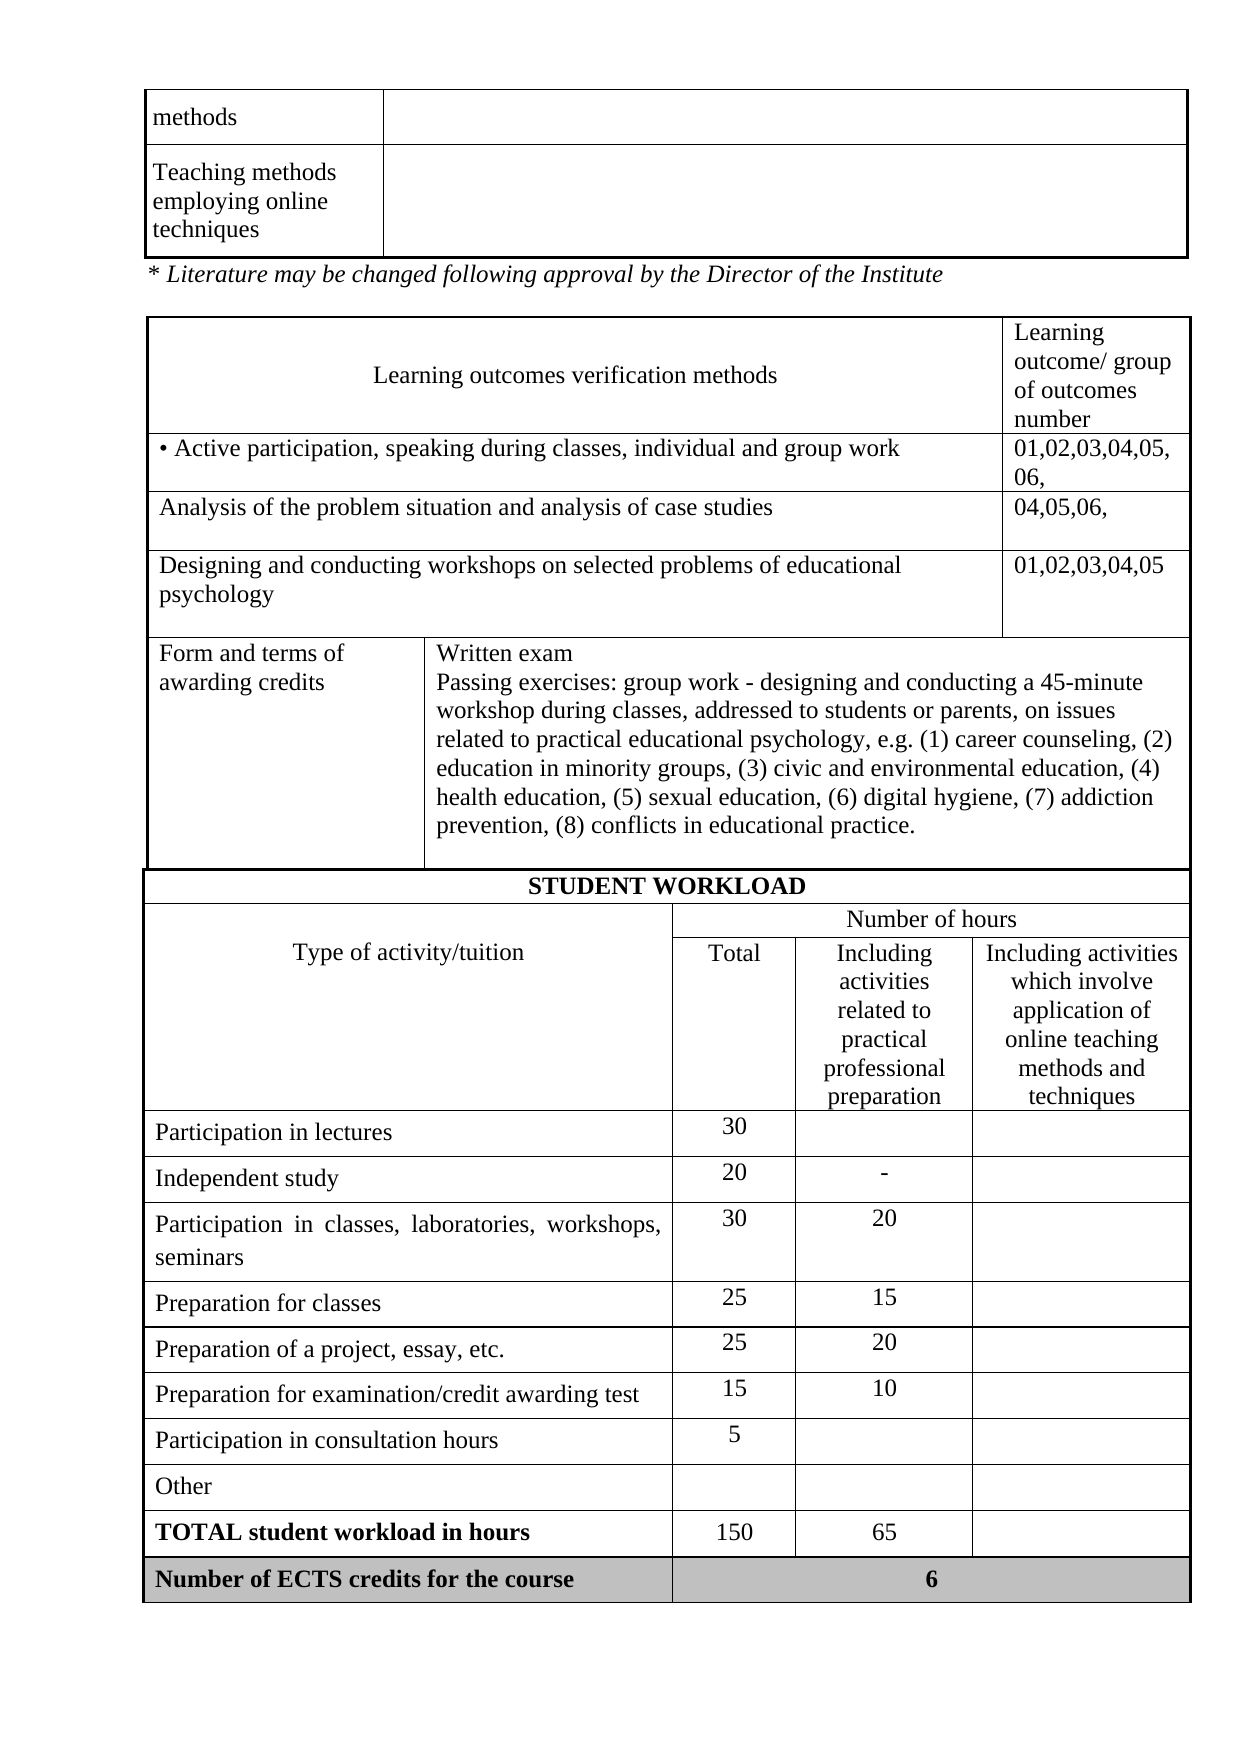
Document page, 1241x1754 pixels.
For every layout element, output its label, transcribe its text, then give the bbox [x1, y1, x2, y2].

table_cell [147, 90, 383, 143]
text * Literature may be changed following approval by the Director of the Institute [148, 259, 1093, 288]
table_cell [673, 1465, 795, 1510]
table_cell STUDENT WORKLOAD [145, 871, 1189, 903]
table_cell Type of activity/tuition [145, 904, 672, 1110]
table_cell 65 [796, 1511, 972, 1556]
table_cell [384, 90, 1186, 143]
table_cell [384, 145, 1186, 256]
table_cell 25 [673, 1282, 795, 1326]
table_cell Total [673, 938, 795, 1110]
table_cell 20 [673, 1157, 795, 1202]
table_cell Analysis of the problem situation and analysis of case studies [149, 492, 1002, 549]
table_cell Participation in consultation hours [145, 1419, 672, 1464]
table_cell Designing and conducting workshops on selected problems of educational psychology [149, 551, 1002, 637]
table_cell Including activities related to practical professional preparation [796, 938, 972, 1110]
table_cell [973, 1373, 1189, 1418]
table_cell [796, 1111, 972, 1156]
table_cell 01,02,03,04,05 [1003, 551, 1189, 637]
table_cell Written exam Passing exercises: group work - designing and conducting a 45-minute workshop during classes, addressed to students or parents, on issues related to practical educational psychology, e.g. (1) career counseling, (2) education in minority groups, (3) civic and environmental education, (4) health education, (5) sexual education, (6) digital hygiene, (7) addiction prevention, (8) conflicts in educational practice. [425, 638, 1189, 868]
table_cell [973, 1465, 1189, 1510]
table_cell Including activities which involve application of online teaching methods and techniques [973, 938, 1189, 1110]
table_cell 150 [673, 1511, 795, 1556]
table_cell Participation in lectures [145, 1111, 672, 1156]
table_cell [973, 1419, 1189, 1464]
table_cell 10 [796, 1373, 972, 1418]
table_cell [973, 1511, 1189, 1556]
table_cell - [796, 1157, 972, 1202]
table_cell Number of hours [673, 904, 1189, 937]
table_cell 25 [673, 1328, 795, 1372]
table_cell 6 [673, 1558, 1189, 1602]
table_cell • Active participation, speaking during classes, individual and group work [149, 434, 1002, 491]
table_cell [973, 1328, 1189, 1372]
table_cell TOTAL student workload in hours [145, 1511, 672, 1556]
table_cell Preparation for classes [145, 1282, 672, 1326]
table_cell 20 [796, 1203, 972, 1281]
table_cell [973, 1282, 1189, 1326]
table_cell Teaching methods employing online techniques [147, 145, 383, 256]
table_cell 30 [673, 1111, 795, 1156]
table_cell Preparation of a project, essay, etc. [145, 1328, 672, 1372]
table_cell Preparation for examination/credit awarding test [145, 1373, 672, 1418]
table_cell 30 [673, 1203, 795, 1281]
table_cell [973, 1203, 1189, 1281]
table_cell Number of ECTS credits for the course [145, 1558, 672, 1602]
table_cell 04,05,06, [1003, 492, 1189, 549]
table_cell Independent study [145, 1157, 672, 1202]
table_cell Other [145, 1465, 672, 1510]
table_cell [796, 1465, 972, 1510]
table_cell [973, 1157, 1189, 1202]
table_cell 5 [673, 1419, 795, 1464]
table_cell Participation in classes, laboratories, workshops, seminars [145, 1203, 672, 1281]
table_cell [973, 1111, 1189, 1156]
table_header Learning outcome/ group of outcomes number [1003, 318, 1189, 432]
table_header Learning outcomes verification methods [149, 318, 1002, 432]
table_cell 01,02,03,04,05, 06, [1003, 434, 1189, 491]
table_cell 15 [673, 1373, 795, 1418]
table_cell [796, 1419, 972, 1464]
table_cell 20 [796, 1328, 972, 1372]
table_cell 15 [796, 1282, 972, 1326]
table_cell Form and terms of awarding credits [149, 638, 424, 868]
